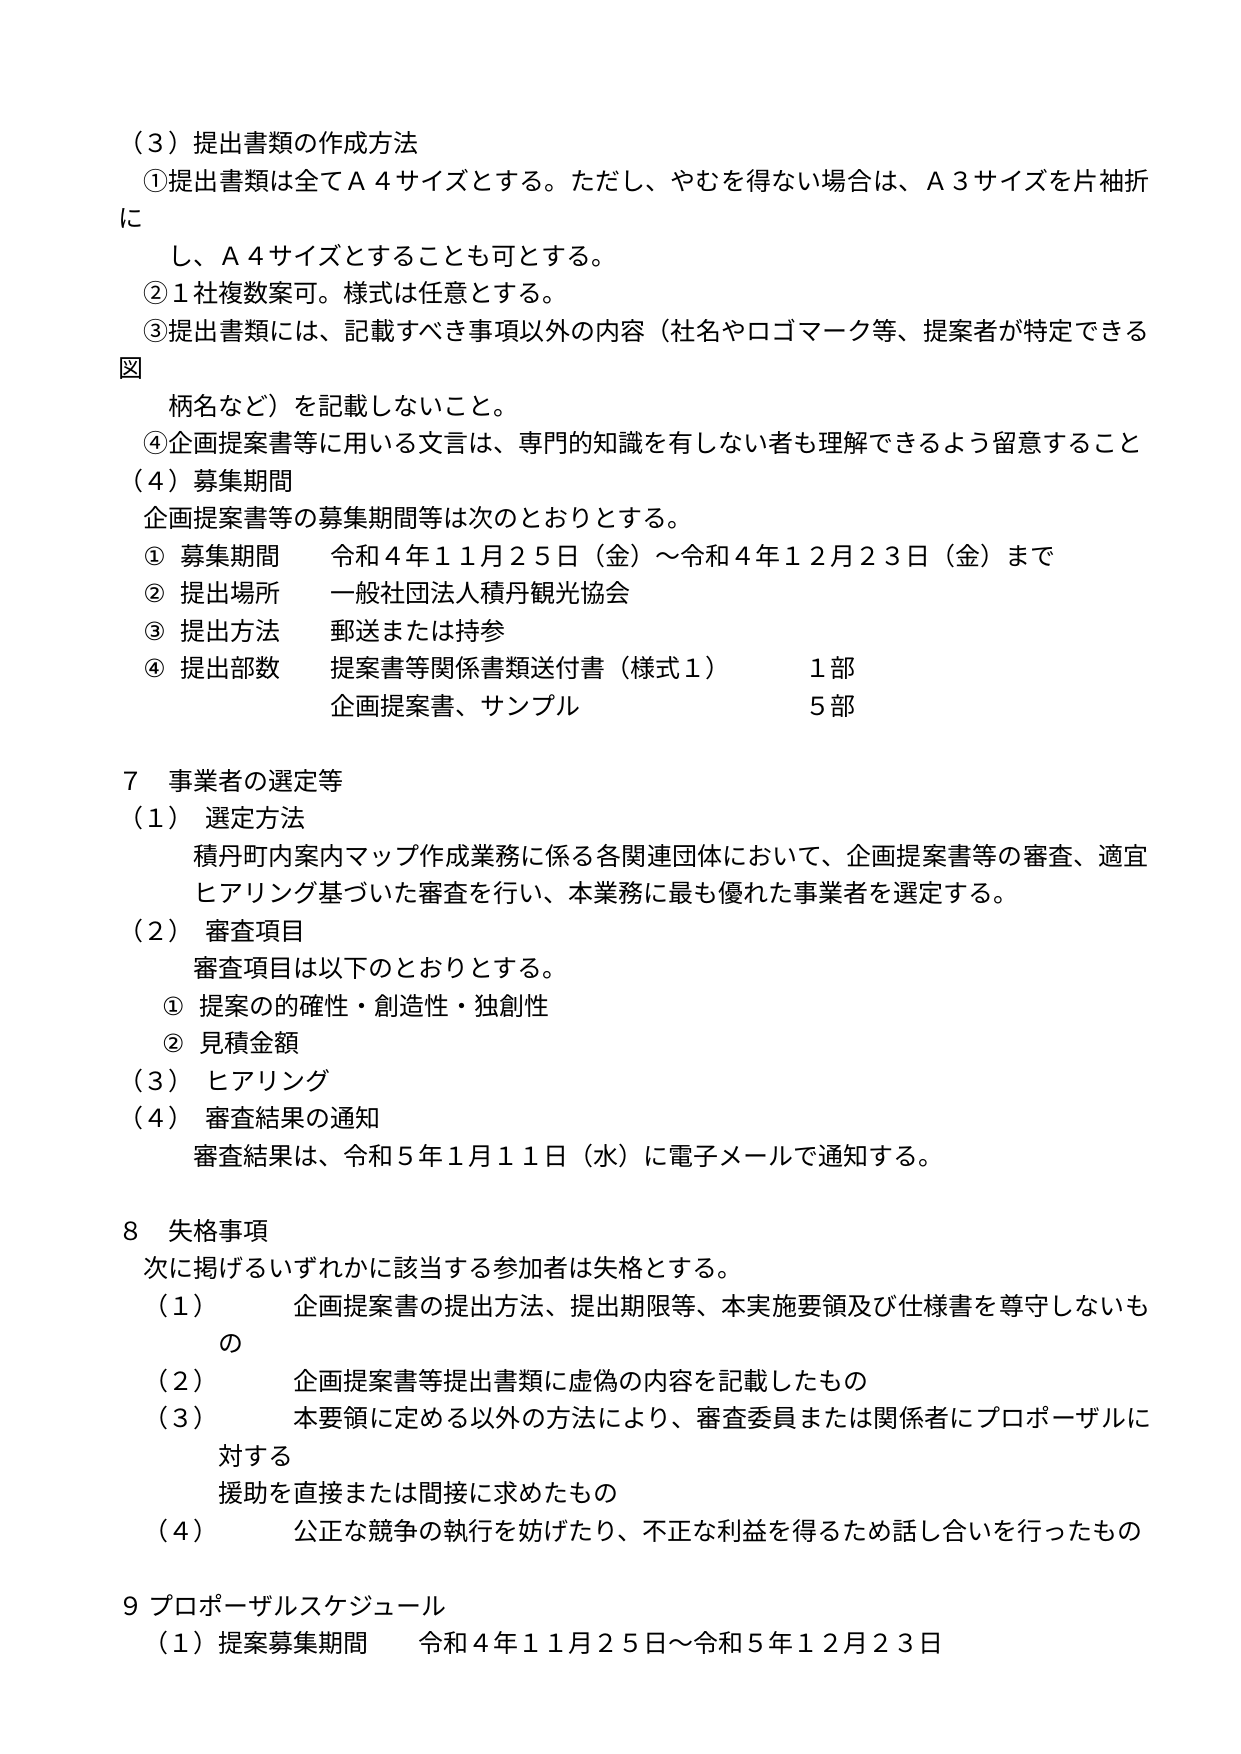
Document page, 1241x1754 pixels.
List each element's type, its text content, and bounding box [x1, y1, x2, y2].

text ③提出書類には、記載すべき事項以外の内容（社名やロゴマーク等、提案者が特定できる図 [118, 310, 1152, 385]
list ヒアリング [118, 1060, 1152, 1098]
text 柄名など）を記載しないこと。 [118, 385, 1152, 423]
list 企画提案書等提出書類に虚偽の内容を記載したもの [143, 1360, 1152, 1398]
text し、Ａ４サイズとすることも可とする。 [118, 235, 1152, 273]
list 見積金額 [162, 1023, 1152, 1060]
text ①提出書類は全てＡ４サイズとする。ただし、やむを得ない場合は、Ａ３サイズを片袖折に [118, 160, 1152, 235]
text 次に掲げるいずれかに該当する参加者は失格とする。 [118, 1248, 1152, 1285]
text （３）提出書類の作成方法 [118, 123, 1152, 160]
text ９ プロポーザルスケジュール [118, 1585, 1152, 1623]
list 審査結果は、令和５年１月１１日（水）に電子メールで通知する。 [193, 1135, 1152, 1173]
list 審査結果の通知 [118, 1098, 1152, 1135]
text （４）募集期間 [118, 460, 1152, 498]
list 公正な競争の執行を妨げたり、不正な利益を得るため話し合いを行ったもの [143, 1510, 1152, 1548]
text ②１社複数案可。様式は任意とする。 [118, 273, 1152, 310]
list 審査項目 [118, 910, 1152, 948]
list 提出方法 郵送または持参 [143, 610, 1152, 648]
list 募集期間 令和４年１１月２５日（金）～令和４年１２月２３日（金）まで [143, 535, 1152, 573]
list 企画提案書の提出方法、提出期限等、本実施要領及び仕様書を尊守しないもの [143, 1285, 1152, 1360]
text 企画提案書等の募集期間等は次のとおりとする。 [118, 498, 1152, 535]
list 援助を直接または間接に求めたもの [218, 1473, 1152, 1510]
text （１）提案募集期間 令和４年１１月２５日～令和５年１２月２３日 [118, 1623, 1152, 1660]
text ④企画提案書等に用いる文言は、専門的知識を有しない者も理解できるよう留意すること [118, 423, 1152, 460]
list 提出場所 一般社団法人積丹観光協会 [143, 573, 1152, 610]
list 本要領に定める以外の方法により、審査委員または関係者にプロポーザルに対する [143, 1398, 1152, 1473]
list 積丹町内案内マップ作成業務に係る各関連団体において、企画提案書等の審査、適宜ヒアリング基づいた審査を行い、本業務に最も優れた事業者を選定する。 [193, 835, 1152, 910]
text ７ 事業者の選定等 [118, 760, 1152, 798]
list 提案の的確性・創造性・独創性 [162, 985, 1152, 1023]
list 企画提案書、サンプル ５部 [181, 685, 1152, 723]
list 選定方法 [118, 798, 1152, 835]
text ８ 失格事項 [118, 1210, 1152, 1248]
list 審査項目は以下のとおりとする。 [193, 948, 1152, 985]
list 提出部数 提案書等関係書類送付書（様式１） １部 [143, 648, 1152, 685]
